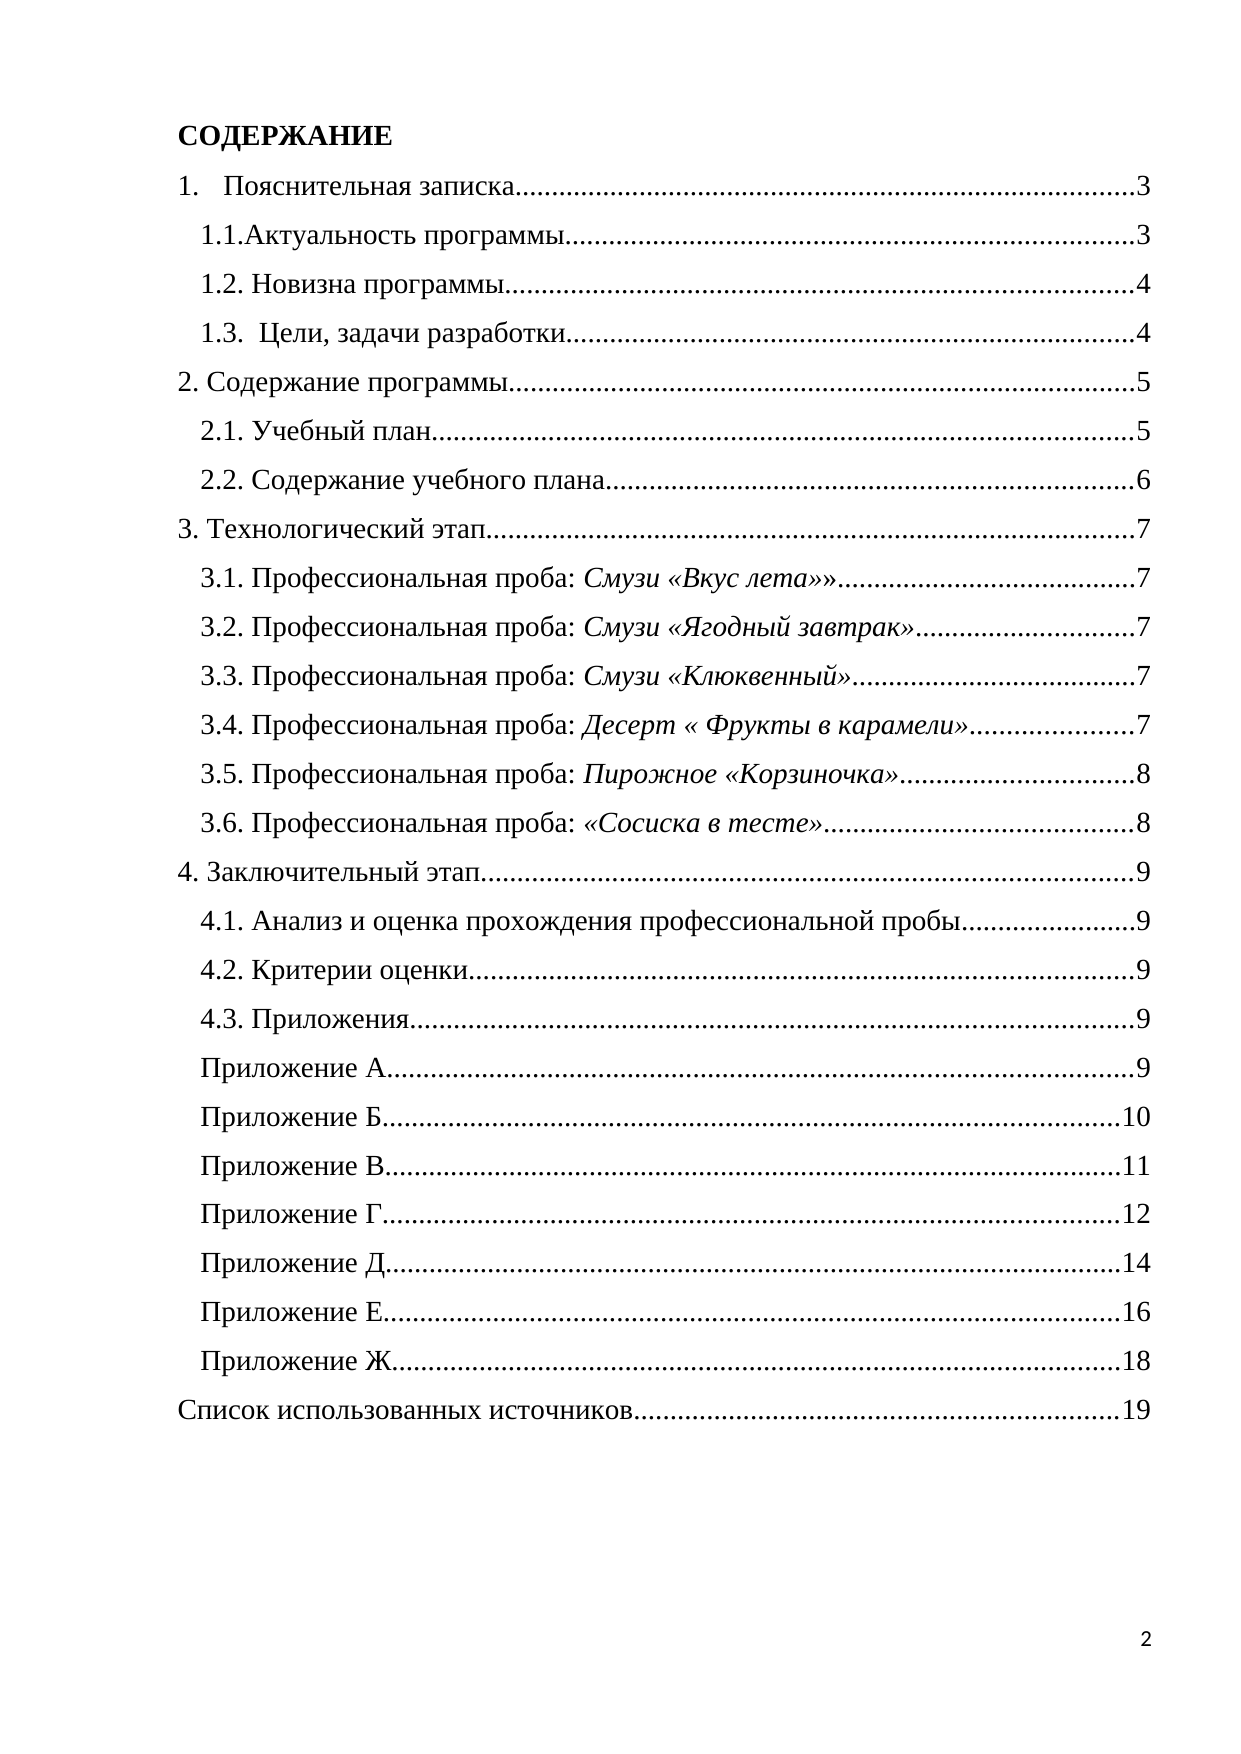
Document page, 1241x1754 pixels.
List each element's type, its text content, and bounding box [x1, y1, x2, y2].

text 1.2. Новизна программы 4 [200, 266, 1152, 300]
text 3. Технологический этап 7 [177, 511, 1152, 545]
text 4. Заключительный этап 9 [177, 854, 1152, 887]
text 1.3. Цели, задачи разработки 4 [200, 315, 1152, 349]
text 3.5. Профессиональная проба: Пирожное «Корзиночка» 8 [200, 756, 1152, 789]
text 1.1.Актуальность программы 3 [200, 217, 1152, 251]
text 1. Пояснительная записка 3 [177, 168, 1152, 202]
text 3.4. Профессиональная проба: Десерт « Фрукты в карамели» 7 [200, 707, 1152, 741]
text 2.1. Учебный план 5 [200, 413, 1152, 447]
text Приложение Ж 18 [200, 1343, 1152, 1377]
text Приложение Б 10 [200, 1099, 1152, 1132]
text 4.3. Приложения 9 [200, 1001, 1152, 1034]
text Приложение В 11 [200, 1148, 1152, 1181]
text 2.2. Содержание учебного плана 6 [200, 462, 1152, 496]
text 3.2. Профессиональная проба: Смузи «Ягодный завтрак» 7 [915, 609, 1152, 643]
text 4.1. Анализ и оценка прохождения профессиональной пробы 9 [200, 903, 1152, 936]
text 3.6. Профессиональная проба: «Сосиска в тесте» 8 [200, 805, 1152, 838]
text 3.3. Профессиональная проба: Смузи «Клюквенный» 7 [200, 658, 583, 692]
text 3.1. Профессиональная проба: Смузи «Вкус лета»» 7 [822, 560, 1152, 594]
text Приложение А 9 [200, 1050, 1152, 1083]
text Приложение Г 12 [200, 1197, 1152, 1230]
text СОДЕРЖАНИЕ [177, 118, 1152, 152]
text 3.2. Профессиональная проба: Смузи «Ягодный завтрак» 7 [200, 609, 583, 643]
text Список использованных источников 19 [177, 1392, 1152, 1426]
text Приложение Д 14 [200, 1246, 1152, 1279]
text 2. Содержание программы 5 [177, 364, 1152, 398]
text 4.2. Критерии оценки 9 [200, 952, 1152, 985]
text Приложение Е 16 [200, 1294, 1152, 1328]
text 3.3. Профессиональная проба: Смузи «Клюквенный» 7 [852, 658, 1152, 692]
text 3.1. Профессиональная проба: Смузи «Вкус лета»» 7 [200, 560, 583, 594]
